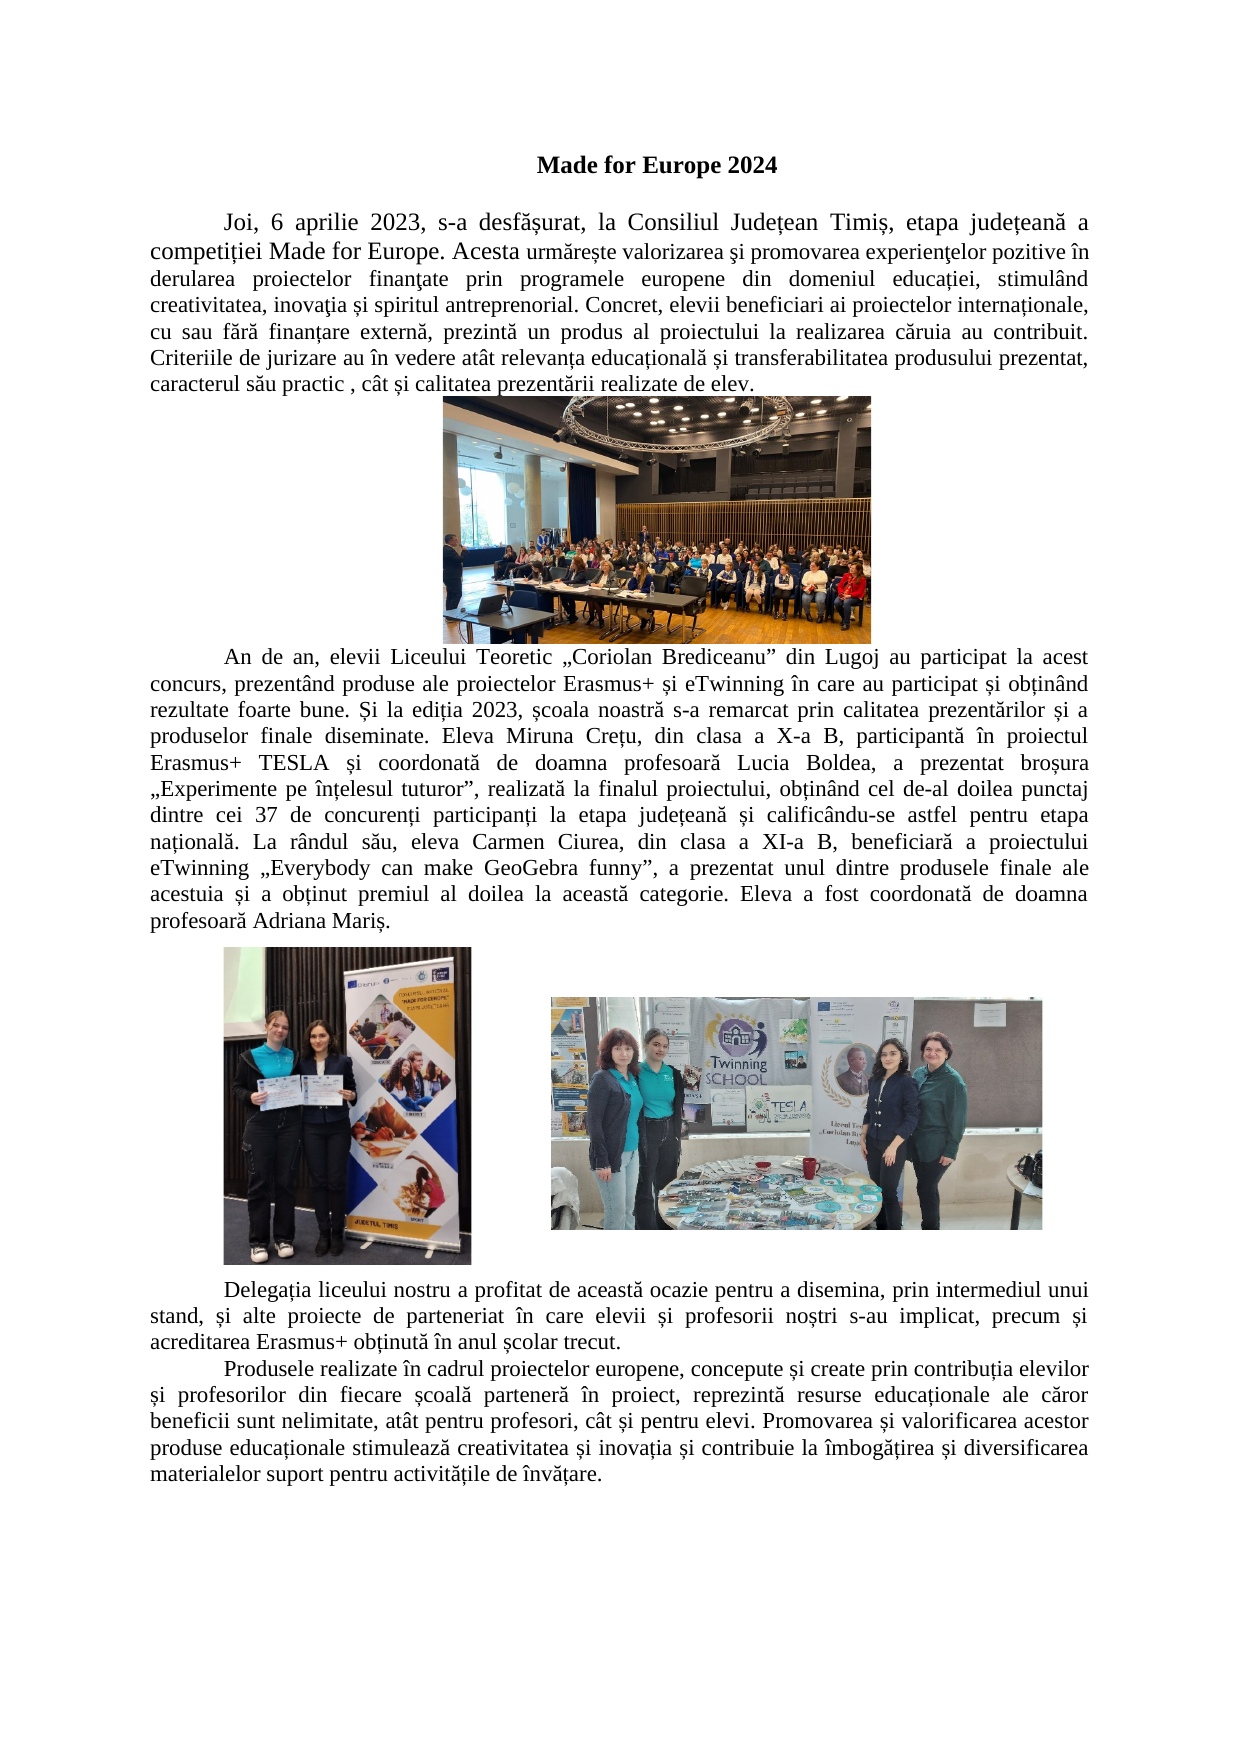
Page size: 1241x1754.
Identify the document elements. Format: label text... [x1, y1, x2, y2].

text An de an, elevii Liceului Teoretic „Coriolan Brediceanu” din Lugoj au participat la acest concurs, prezentând produse ale proiectelor Erasmus+ și eTwinning în care au participat și obținând rezultate foarte bune. Și la ediția 2023, școala noastră s-a remarcat prin calitatea prezentărilor și a produselor finale diseminate. Eleva Miruna Crețu, din clasa a X-a B, participantă în proiectul Erasmus+ TESLA și coordonată de doamna profesoară Lucia Boldea, a prezentat broșura „Experimente pe înțelesul tuturor”, realizată la finalul proiectului, obținând cel de-al doilea punctaj dintre cei 37 de concurenți participanți la etapa județeană și calificându-se astfel pentru etapa națională. La rândul său, eleva Carmen Ciurea, din clasa a XI-a B, beneficiară a proiectului eTwinning „Everybody can make GeoGebra funny”, a prezentat unul dintre produsele finale ale acestuia și a obținut premiul al doilea la această categorie. Eleva a fost coordonată de doamna profesoară Adriana Mariș. [150, 643, 1090, 933]
picture [224, 947, 472, 1265]
text Joi, 6 aprilie 2023, s-a desfășurat, la Consiliul Județean Timiș, etapa județeană a competiției Made for Europe. Acesta urmărește valorizarea şi promovarea experienţelor pozitive în derularea proiectelor finanţate prin programele europene din domeniul educației, stimulând creativitatea, inovaţia și spiritul antreprenorial. Concret, elevii beneficiari ai proiectelor internaționale, cu sau fără finanțare externă, prezintă un produs al proiectului la realizarea căruia au contribuit. Criteriile de jurizare au în vedere atât relevanța educațională și transferabilitatea produsului prezentat, caracterul său practic , cât și calitatea prezentării realizate de elev. [150, 207, 1090, 397]
text Produsele realizate în cadrul proiectelor europene, concepute și create prin contribuția elevilor și profesorilor din fiecare școală parteneră în proiect, reprezintă resurse educaționale ale căror beneficii sunt nelimitate, atât pentru profesori, cât și pentru elevi. Promovarea și valorificarea acestor produse educaționale stimulează creativitatea și inovația și contribuie la îmbogățirea și diversificarea materialelor suport pentru activitățile de învățare. [150, 1355, 1090, 1487]
text Delegația liceului nostru a profitat de această ocazie pentru a disemina, prin intermediul unui stand, și alte proiecte de parteneriat în care elevii și profesorii noștri s-au implicat, precum și acreditarea Erasmus+ obținută în anul școlar trecut. [150, 1276, 1090, 1355]
picture [442, 396, 872, 644]
text Made for Europe 2024 [150, 150, 1090, 179]
picture [551, 997, 1043, 1230]
